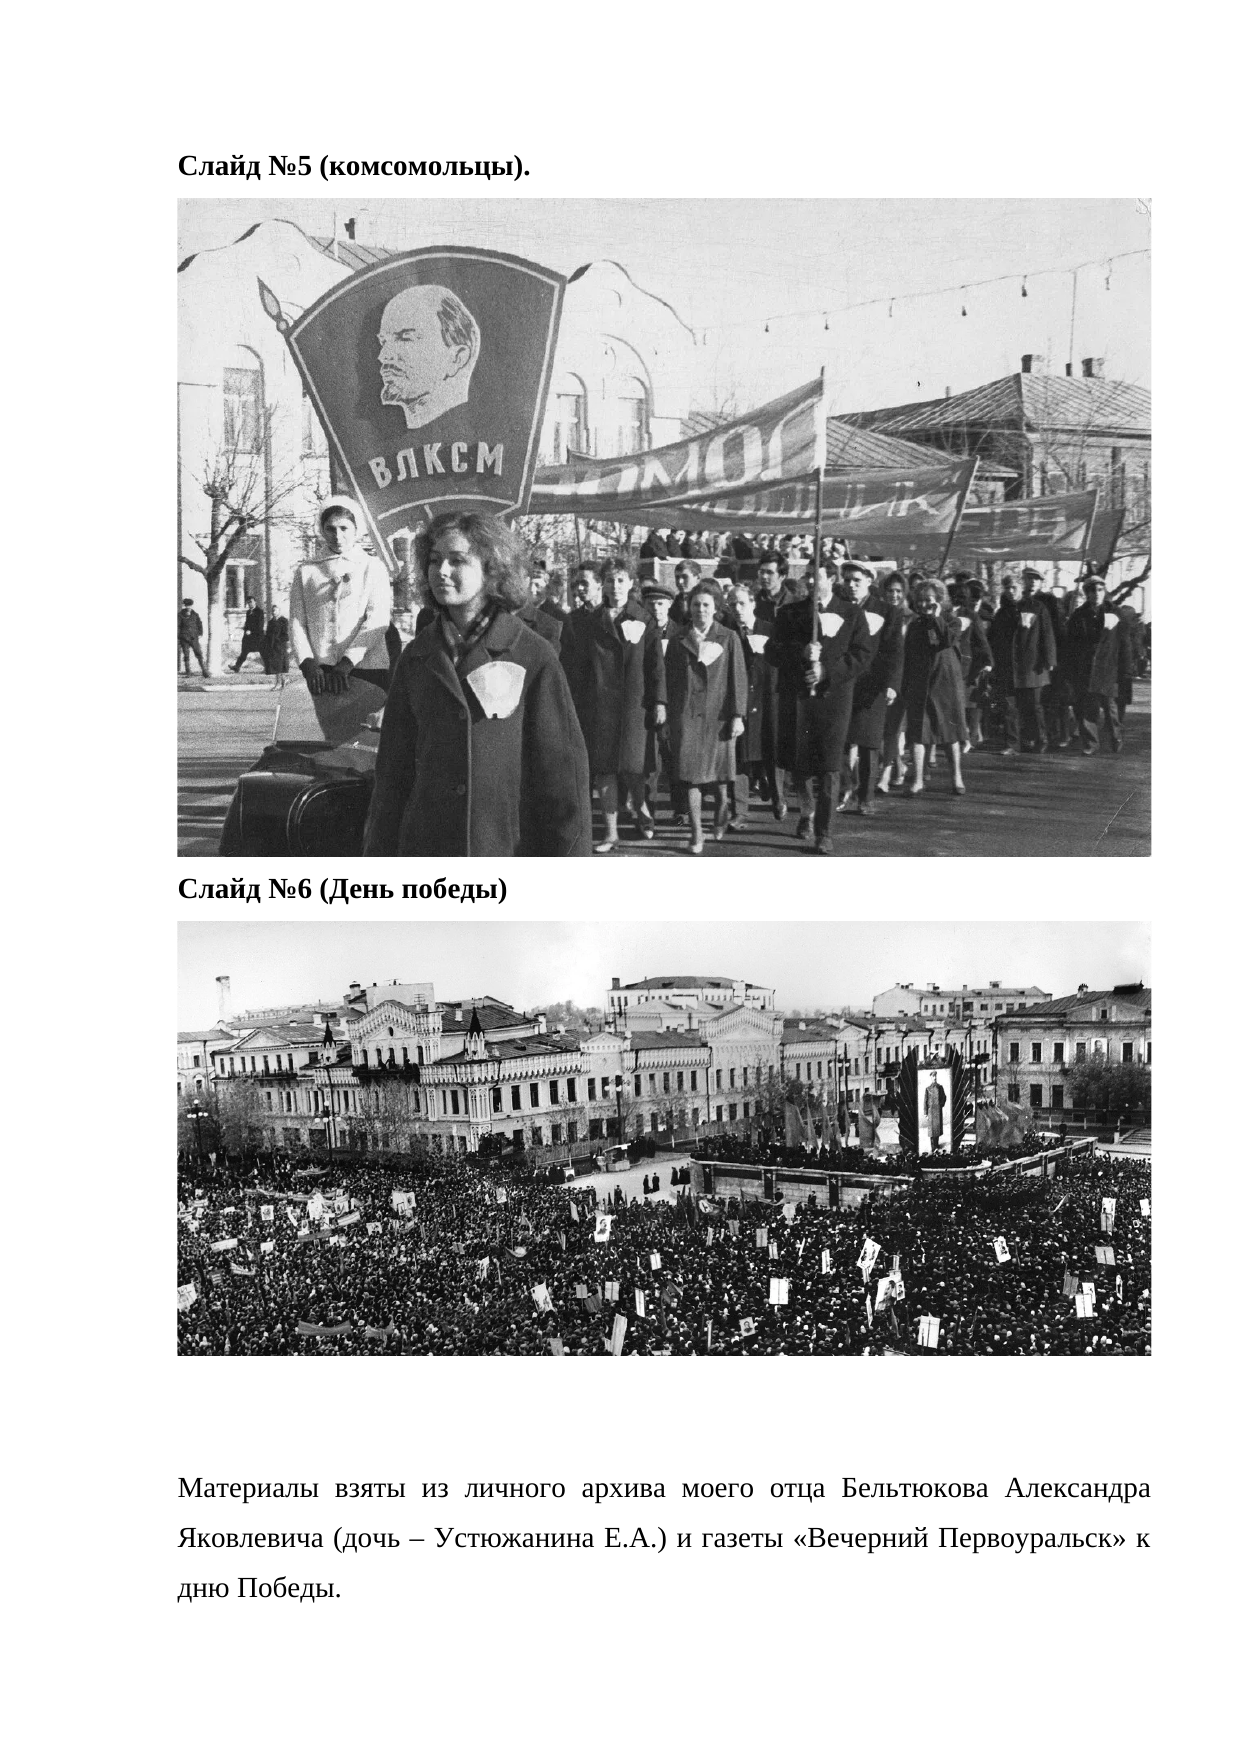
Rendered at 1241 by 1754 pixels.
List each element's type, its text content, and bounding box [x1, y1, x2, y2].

text Материалы взяты из личного архива моего отца Бельтюкова Александра Яковлевича (дочь – Устюжанина Е.А.) и газеты «Вечерний Первоуральск» к дню Победы. [177, 1470, 1152, 1604]
picture [177, 198, 1152, 857]
text Слайд №6 (День победы) [177, 871, 1152, 904]
picture [177, 921, 1152, 1356]
text Слайд №5 (комсомольцы). [177, 148, 1152, 181]
